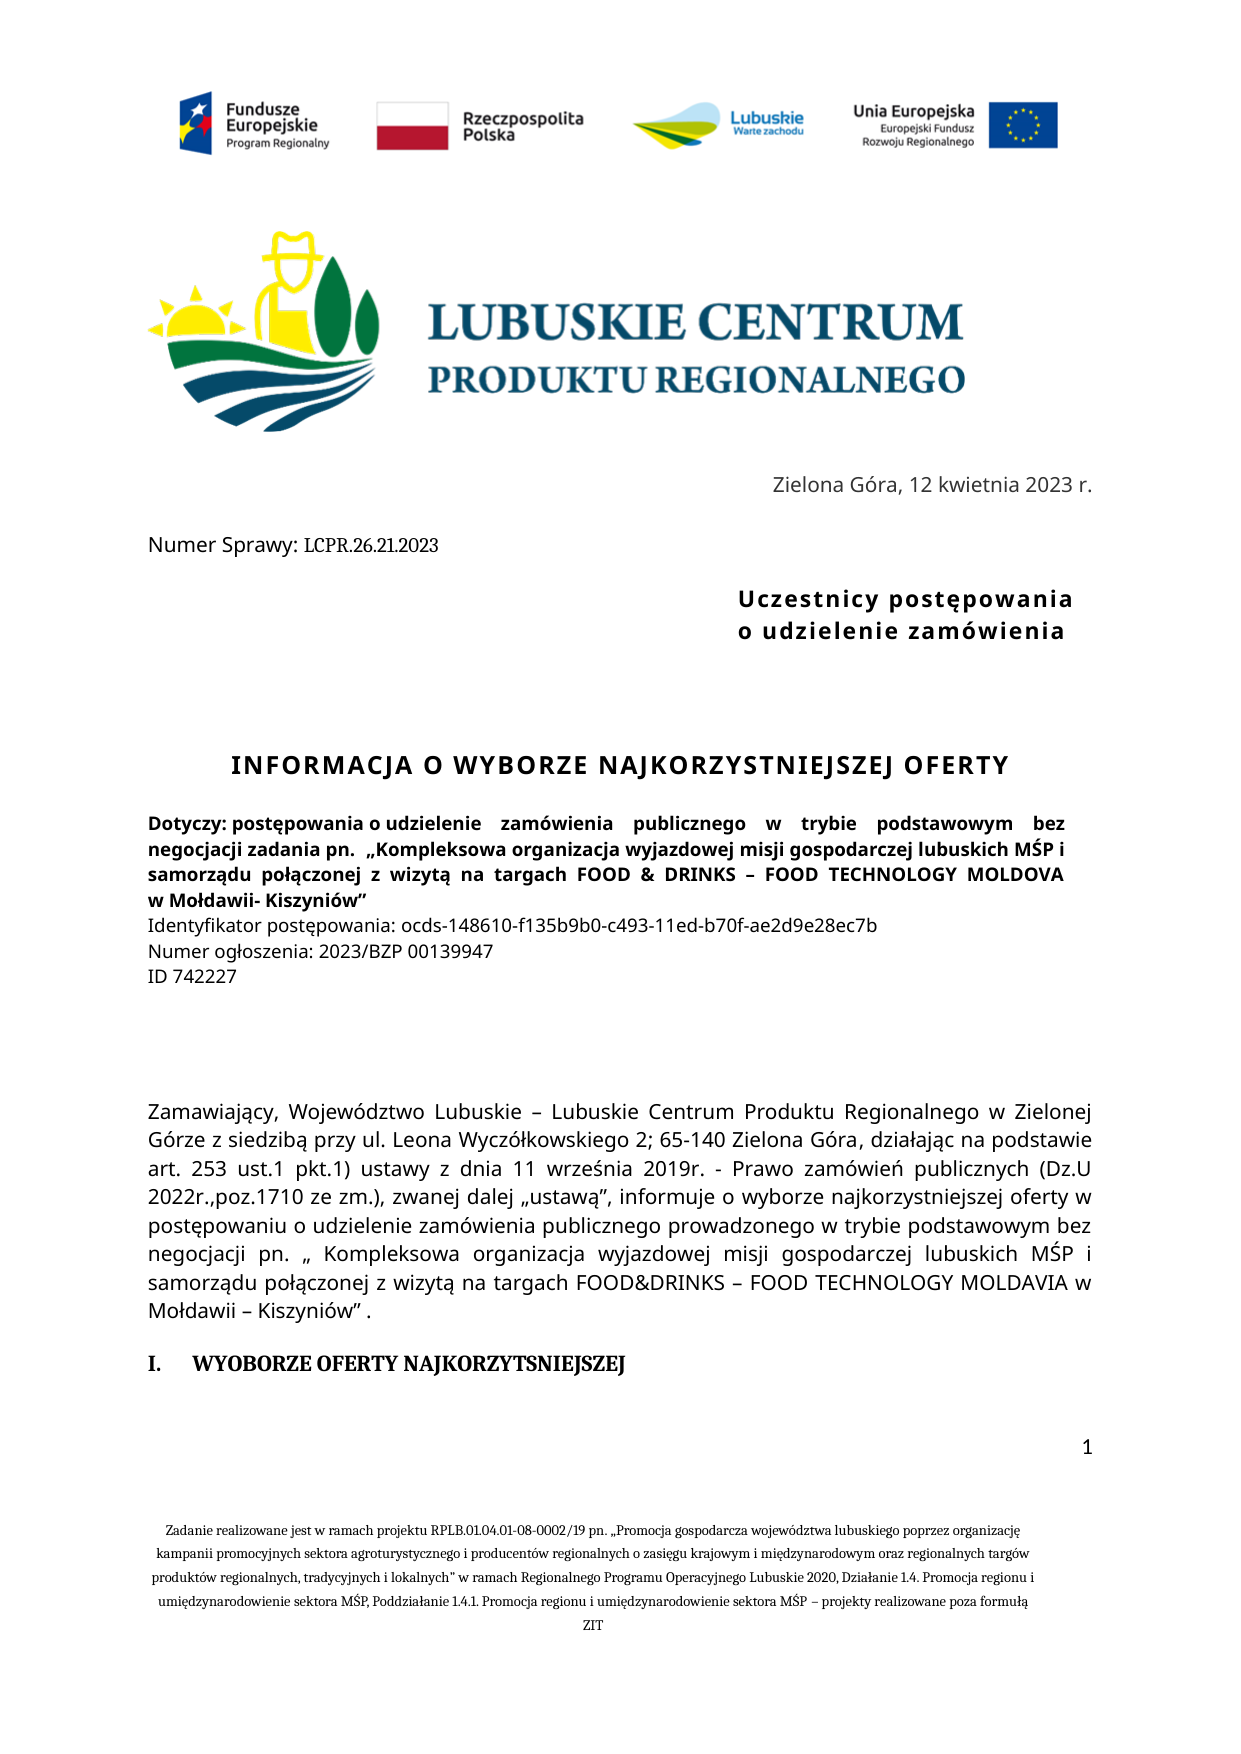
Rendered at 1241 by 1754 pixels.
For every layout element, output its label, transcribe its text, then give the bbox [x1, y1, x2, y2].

text INFORMACJA O WYBORZE NAJKORZYSTNIEJSZEJ OFERTY [148, 748, 1093, 782]
text Zamawiający, Województwo Lubuskie – Lubuskie Centrum Produktu Regionalnego w Zielonej Górze z siedzibą przy ul. Leona Wyczółkowskiego 2; 65-140 Zielona Góra, działając na podstawie art. 253 ust.1 pkt.1) ustawy z dnia 11 września 2019r. - Prawo zamówień publicznych (Dz.U 2022r.,poz.1710 ze zm.), zwanej dalej „ustawą”, informuje o wyborze najkorzystniejszej oferty w postępowaniu o udzielenie zamówienia publicznego prowadzonego w trybie podstawowym bez negocjacji pn. „ Kompleksowa organizacja wyjazdowej misji gospodarczej lubuskich MŚP i samorządu połączonej z wizytą na targach FOOD&DRINKS – FOOD TECHNOLOGY MOLDAVIA w Mołdawii – Kiszyniów” . [148, 1097, 1093, 1324]
picture [147, 231, 965, 432]
text Uczestnicy postępowania o udzielenie zamówienia [738, 583, 1093, 646]
list WYOBORZE OFERTY NAJKORZYTSNIEJSZEJ [148, 1351, 1093, 1377]
text Numer ogłoszenia: 2023/BZP 00139947 [148, 938, 1093, 964]
text Numer Sprawy: LCPR.26.21.2023 [148, 530, 1093, 558]
text Zielona Góra, 12 kwietnia 2023 r. [148, 475, 1093, 497]
text Dotyczy: postępowania o udzielenie zamówienia publicznego w trybie podstawowym bez negocjacji zadania pn. „Kompleksowa organizacja wyjazdowej misji gospodarczej lubuskich MŚP i samorządu połączonej z wizytą na targach FOOD & DRINKS – FOOD TECHNOLOGY MOLDOVA w Mołdawii- Kiszyniów” [148, 811, 1066, 913]
text ID 742227 [148, 964, 1093, 989]
picture [147, 73, 1093, 175]
text Identyfikator postępowania: ocds-148610-f135b9b0-c493-11ed-b70f-ae2d9e28ec7b [148, 913, 1093, 938]
